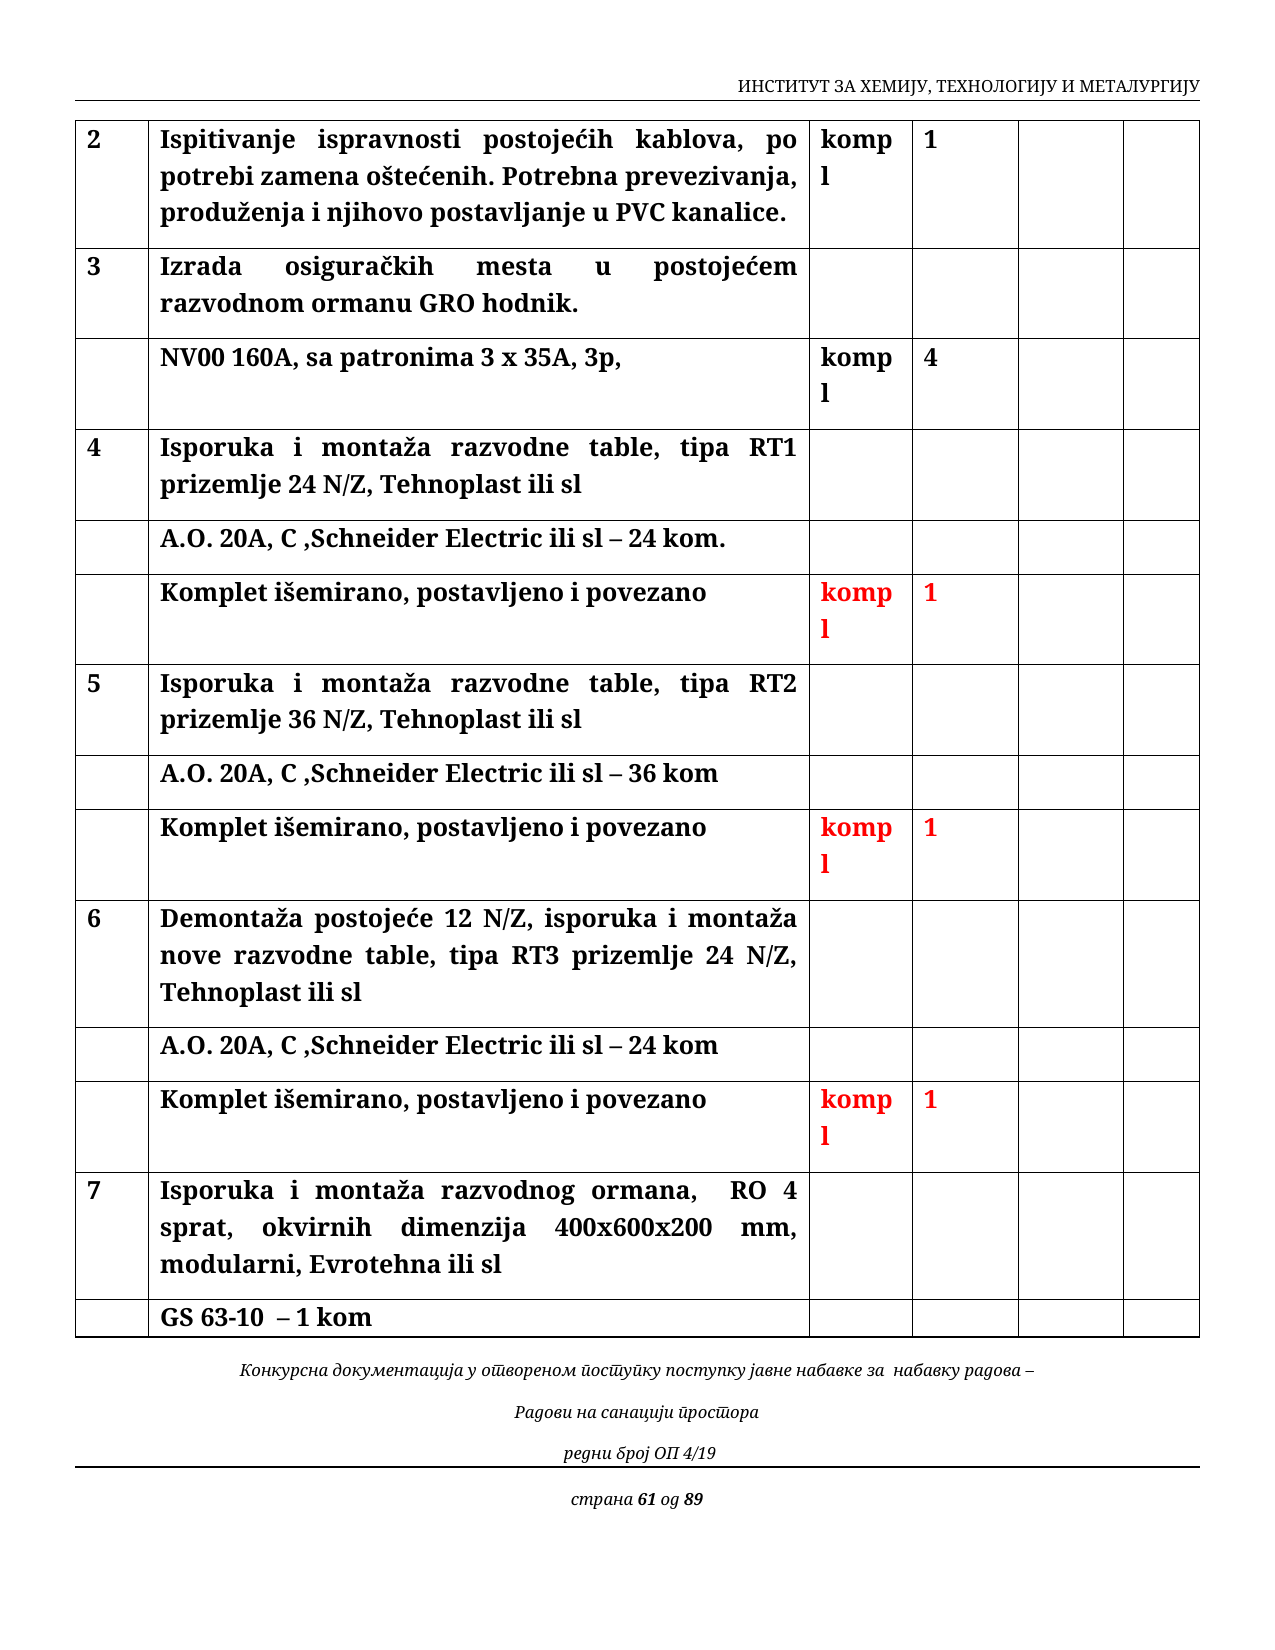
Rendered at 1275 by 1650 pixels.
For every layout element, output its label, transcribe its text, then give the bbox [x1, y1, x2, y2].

table_cell kompl [810, 810, 912, 899]
table_cell [76, 575, 148, 664]
table_cell kompl [810, 575, 912, 664]
table_cell 5 [76, 665, 148, 755]
table_cell 1 [913, 810, 1018, 899]
table_cell [1094, 1173, 1123, 1299]
table_cell [1019, 339, 1094, 429]
table_cell [1094, 430, 1123, 519]
table_cell [810, 1173, 912, 1299]
table_cell [913, 430, 1018, 519]
table_cell [810, 901, 912, 1027]
table_cell 1 [913, 1082, 1018, 1172]
table_cell Komplet išemirano, postavljeno i povezano [149, 1082, 809, 1172]
table_cell [913, 756, 1018, 809]
table_cell [76, 810, 148, 899]
table_cell [1019, 756, 1094, 809]
table_cell kompl [810, 339, 912, 429]
table_cell [810, 430, 912, 519]
table_cell [1019, 430, 1094, 519]
table_cell [1124, 665, 1199, 755]
table_cell [1019, 1082, 1094, 1172]
table_cell Izrada osiguračkih mesta u postojećem razvodnom ormanu GRO hodnik. [149, 249, 809, 338]
table_cell [76, 1300, 148, 1336]
table_cell [810, 756, 912, 809]
table_cell [1019, 121, 1094, 248]
table_cell [1019, 249, 1094, 338]
table_cell kompl [810, 121, 912, 248]
table_cell 1 [913, 575, 1018, 664]
table_cell [1019, 810, 1094, 899]
table_cell Ispitivanje ispravnosti postojećih kablova, po potrebi zamena oštećenih. Potrebna prevezivanja, produženja i njihovo postavljanje u PVC kanalice. [149, 121, 809, 248]
table_cell [913, 521, 1018, 574]
table_cell 4 [913, 339, 1018, 429]
table_cell 7 [76, 1173, 148, 1299]
table_cell [1124, 1173, 1199, 1299]
table_cell [913, 1028, 1018, 1081]
table_cell 1 [913, 121, 1018, 248]
table_cell [1094, 521, 1123, 574]
table_cell [1124, 249, 1199, 338]
table_cell [1124, 810, 1199, 899]
table_cell [1124, 756, 1199, 809]
table_cell [1094, 1300, 1123, 1336]
table_cell [76, 521, 148, 574]
table_cell [1019, 521, 1094, 574]
table_cell [810, 665, 912, 755]
table_cell [810, 521, 912, 574]
table_cell A.O. 20A, C ,Schneider Electric ili sl – 24 kom [149, 1028, 809, 1081]
table_cell 3 [76, 249, 148, 338]
table_cell [1124, 521, 1199, 574]
table_cell kompl [810, 1082, 912, 1172]
table_cell 6 [76, 901, 148, 1027]
table_cell [810, 1028, 912, 1081]
table_cell [810, 1300, 912, 1336]
table_cell [1094, 1082, 1123, 1172]
table_cell [76, 339, 148, 429]
table_cell [1094, 339, 1123, 429]
table_cell [1094, 121, 1123, 248]
table_cell [1019, 901, 1094, 1027]
table_cell [1019, 575, 1094, 664]
table_cell [1019, 665, 1094, 755]
table_cell [1094, 665, 1123, 755]
table_cell [913, 1173, 1018, 1299]
table_cell [76, 1082, 148, 1172]
table_cell Demontaža postojeće 12 N/Z, isporuka i montaža nove razvodne table, tipa RT3 prizemlje 24 N/Z, Tehnoplast ili sl [149, 901, 809, 1027]
table_cell 2 [76, 121, 148, 248]
table_cell [76, 1028, 148, 1081]
table_cell [1094, 810, 1123, 899]
table_cell Isporuka i montaža razvodne table, tipa RT2 prizemlje 36 N/Z, Tehnoplast ili sl [149, 665, 809, 755]
table_cell [913, 665, 1018, 755]
table_cell Komplet išemirano, postavljeno i povezano [149, 575, 809, 664]
table_cell [1094, 756, 1123, 809]
table_cell [1124, 1028, 1199, 1081]
table_cell 4 [76, 430, 148, 519]
table_cell [1124, 901, 1199, 1027]
table_cell [1094, 575, 1123, 664]
table_cell Komplet išemirano, postavljeno i povezano [149, 810, 809, 899]
table_cell [1094, 1028, 1123, 1081]
table_cell [1124, 430, 1199, 519]
table_cell [1124, 1300, 1199, 1336]
table_cell [1124, 121, 1199, 248]
table_cell Isporuka i montaža razvodne table, tipa RT1 prizemlje 24 N/Z, Tehnoplast ili sl [149, 430, 809, 519]
table_cell A.O. 20A, C ,Schneider Electric ili sl – 36 kom [149, 756, 809, 809]
table_cell [1124, 1082, 1199, 1172]
table_cell [810, 249, 912, 338]
table_cell [1019, 1173, 1094, 1299]
table_cell A.O. 20A, C ,Schneider Electric ili sl – 24 kom. [149, 521, 809, 574]
table_cell GS 63-10 – 1 kom [149, 1300, 809, 1336]
table_cell [913, 249, 1018, 338]
table_cell [913, 1300, 1018, 1336]
table_cell [1124, 575, 1199, 664]
table_cell NV00 160A, sa patronima 3 x 35A, 3p, [149, 339, 809, 429]
table_cell [1019, 1028, 1094, 1081]
table_cell Isporuka i montaža razvodnog ormana, RO 4 sprat, okvirnih dimenzija 400x600x200 mm, modularni, Evrotehna ili sl [149, 1173, 809, 1299]
table_cell [1094, 249, 1123, 338]
table_cell [76, 756, 148, 809]
table_cell [1019, 1300, 1094, 1336]
table_cell [913, 901, 1018, 1027]
table_cell [1124, 339, 1199, 429]
table_cell [1094, 901, 1123, 1027]
